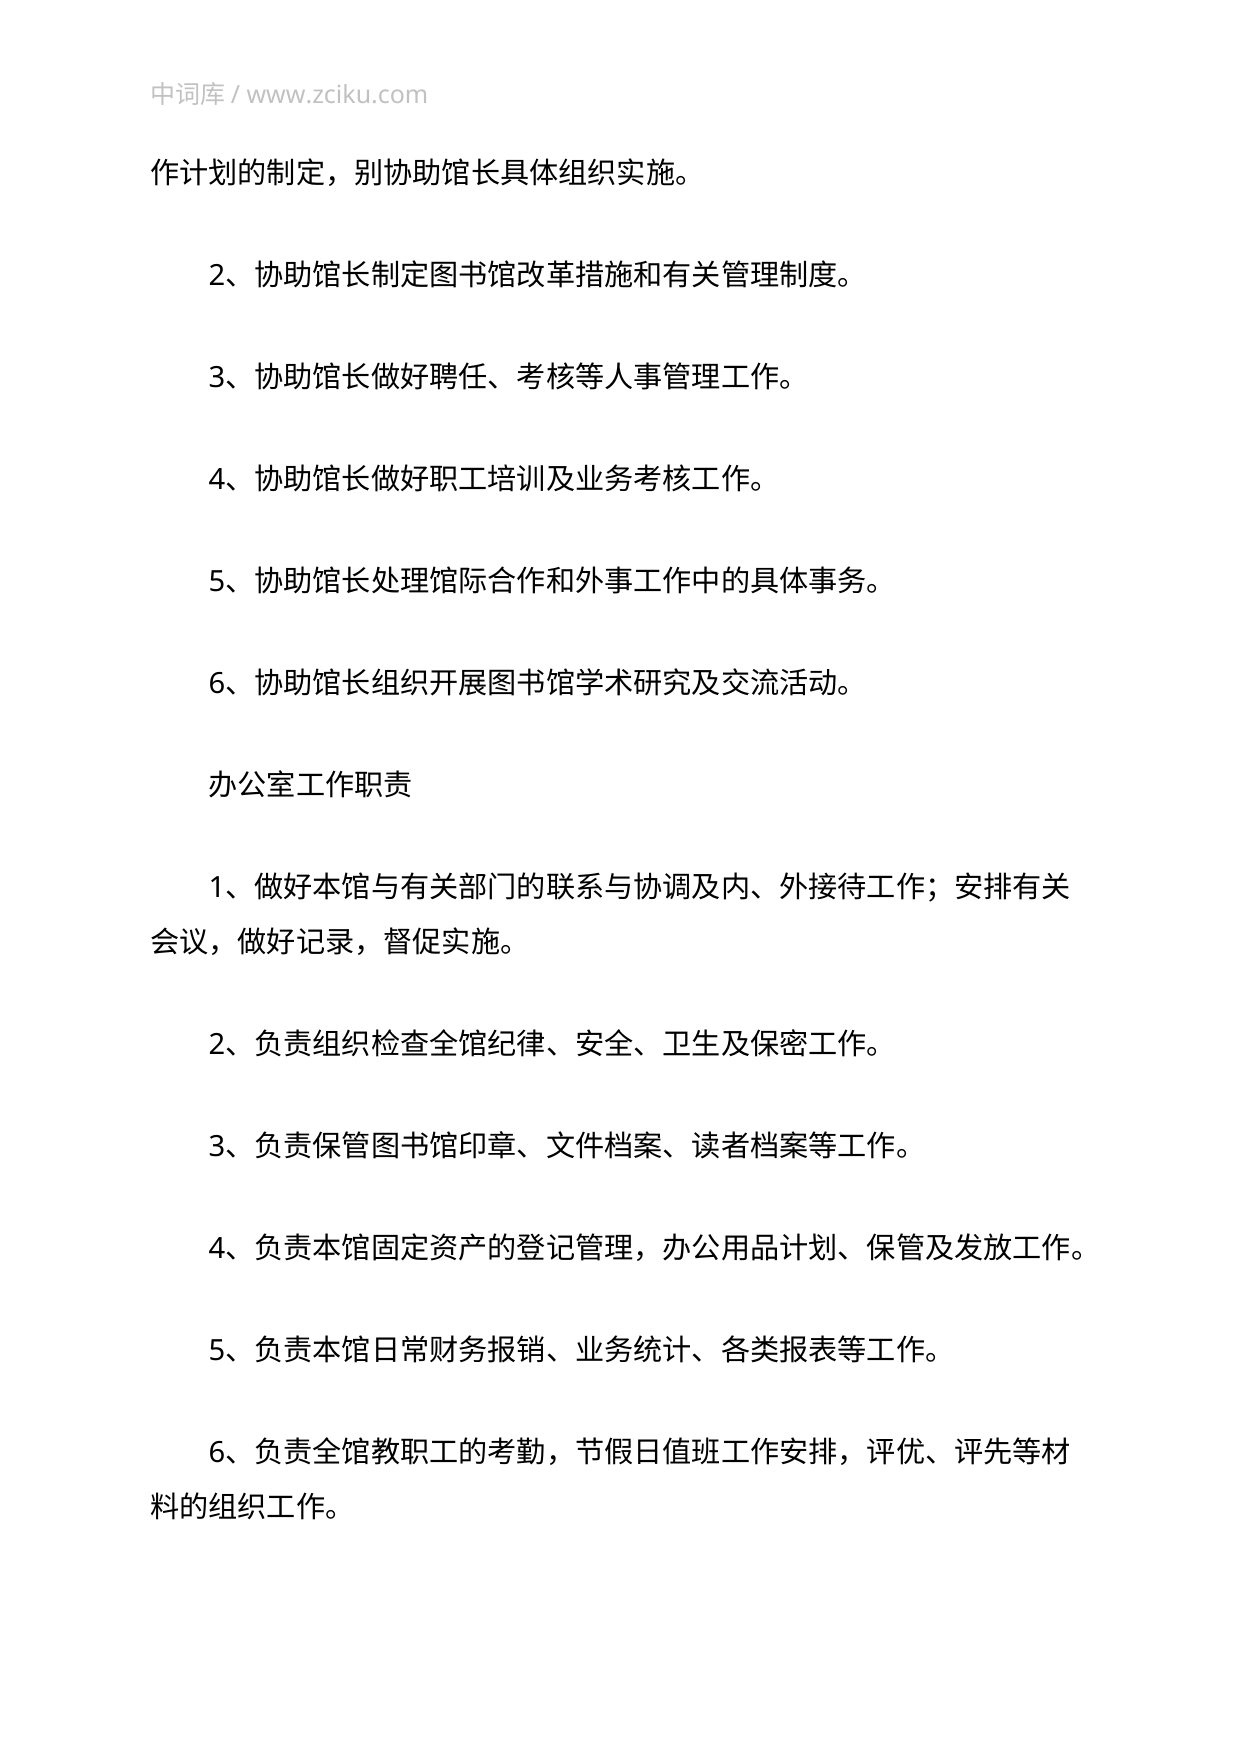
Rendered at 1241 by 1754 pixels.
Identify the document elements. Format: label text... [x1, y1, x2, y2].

text 3、负责保管图书馆印章、文件档案、读者档案等工作。 [150, 1122, 1090, 1164]
text 2、负责组织检查全馆纪律、安全、卫生及保密工作。 [150, 1020, 1090, 1063]
text 2、协助馆长制定图书馆改革措施和有关管理制度。 [150, 252, 1090, 294]
text 4、协助馆长做好职工培训及业务考核工作。 [150, 456, 1090, 498]
text 4、负责本馆固定资产的登记管理，办公用品计划、保管及发放工作。 [150, 1224, 1090, 1267]
text 3、协助馆长做好聘任、考核等人事管理工作。 [150, 354, 1090, 396]
text 5、负责本馆日常财务报销、业务统计、各类报表等工作。 [150, 1326, 1090, 1368]
text 6、协助馆长组织开展图书馆学术研究及交流活动。 [150, 660, 1090, 702]
text 办公室工作职责 [150, 762, 1090, 804]
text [150, 150, 1090, 192]
text 6、负责全馆教职工的考勤，节假日值班工作安排，评优、评先等材料的组织工作。 [150, 1428, 1090, 1525]
text 1、做好本馆与有关部门的联系与协调及内、外接待工作；安排有关会议，做好记录，督促实施。 [150, 863, 1090, 961]
text 5、协助馆长处理馆际合作和外事工作中的具体事务。 [150, 558, 1090, 600]
